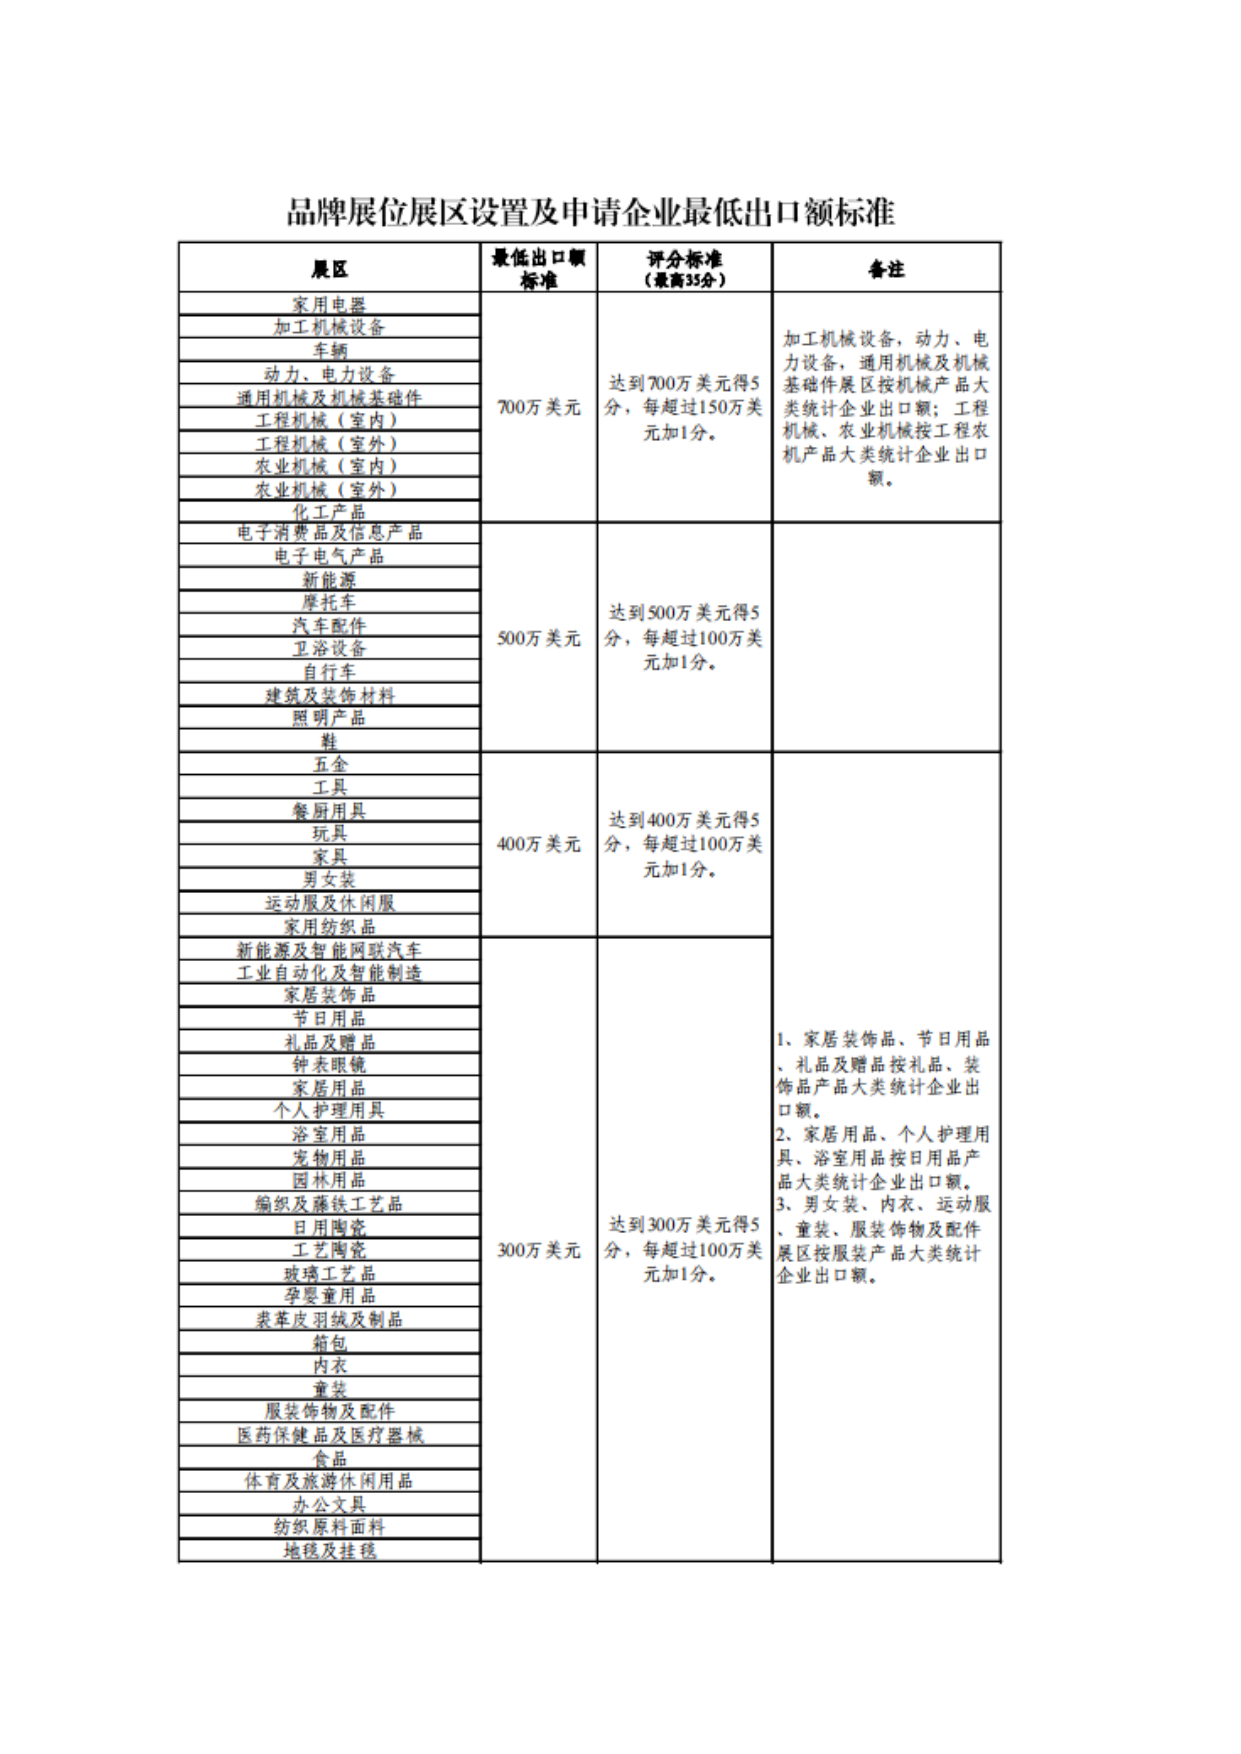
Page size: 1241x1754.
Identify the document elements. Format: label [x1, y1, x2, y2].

picture [165, 191, 1019, 1578]
